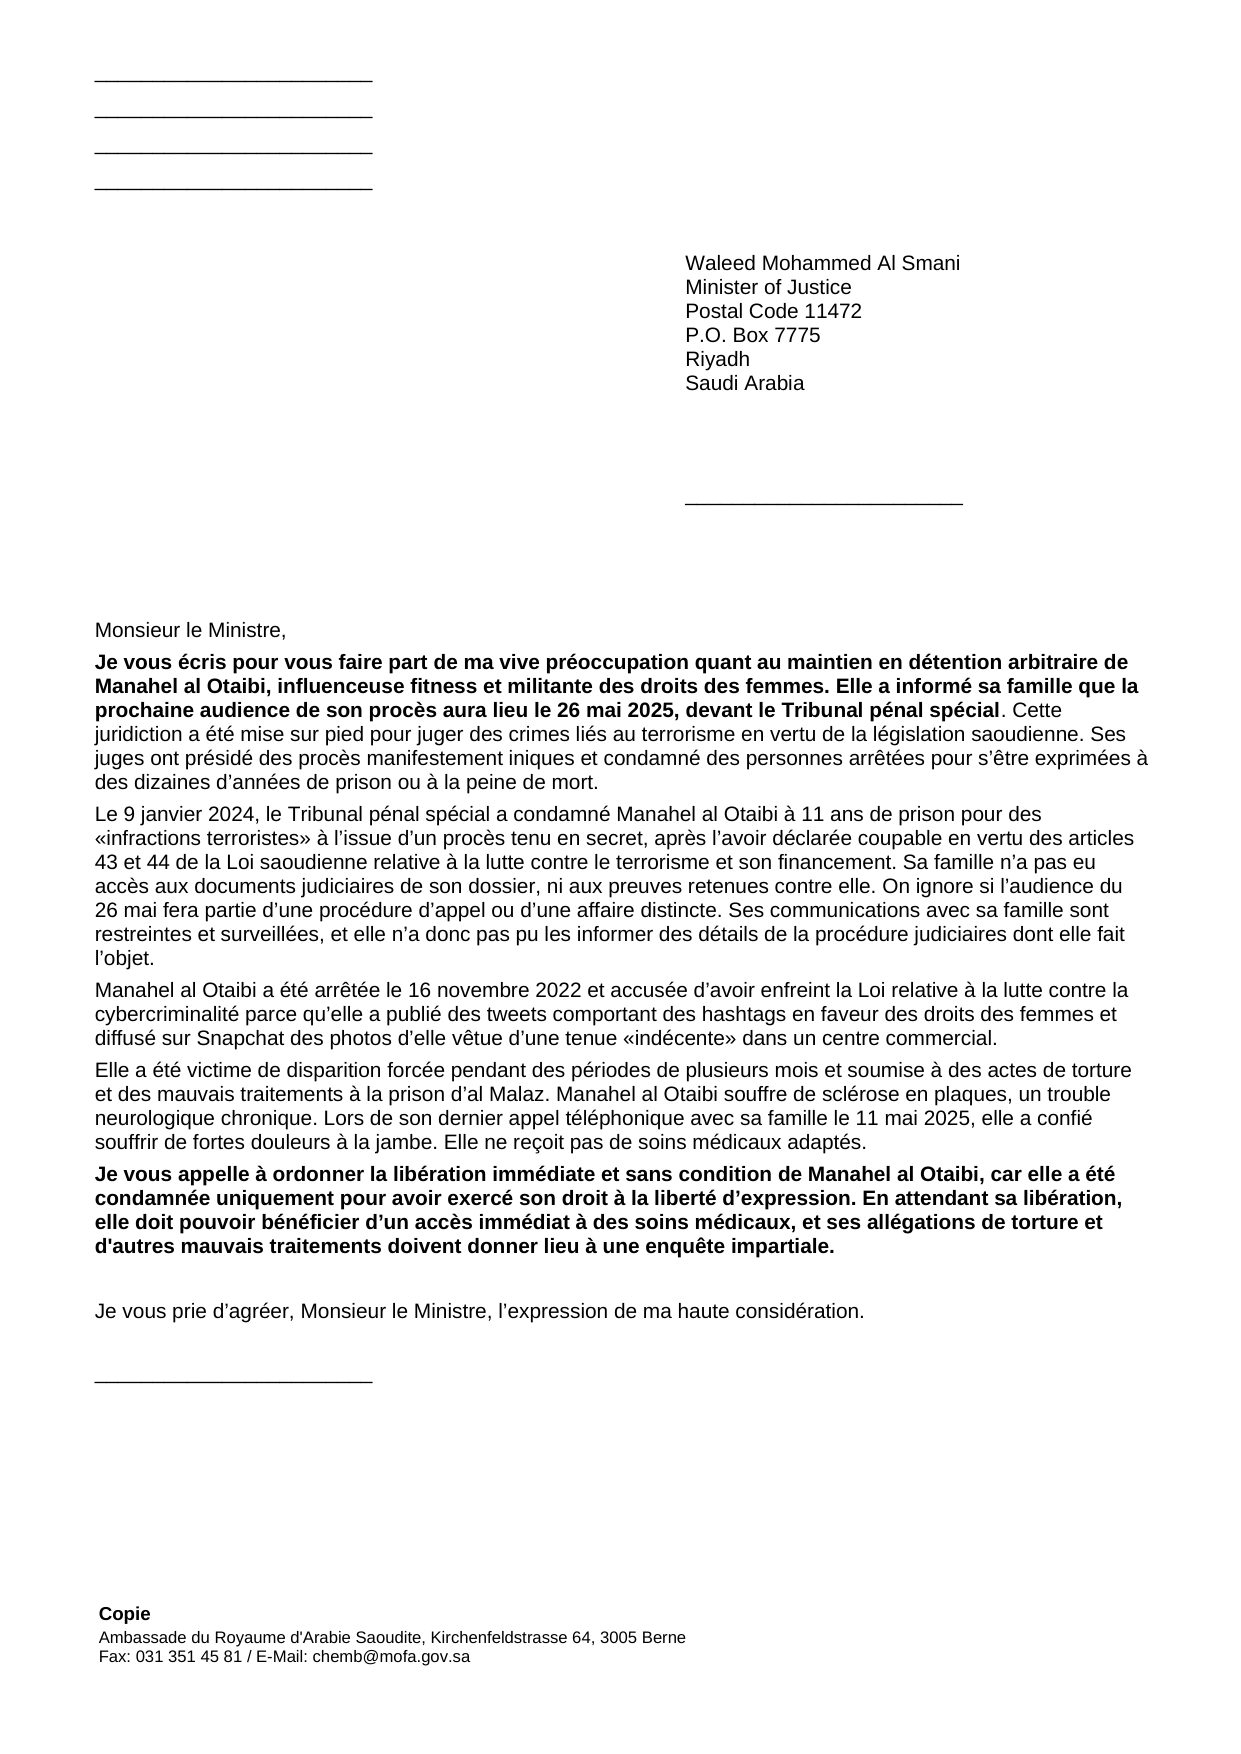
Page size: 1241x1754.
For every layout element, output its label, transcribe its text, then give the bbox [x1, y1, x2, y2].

text ________________________ [94, 131, 1152, 155]
text Je vous appelle à ordonner la libération immédiate et sans condition de Manahel al Otaibi, car elle a été condamnée uniquement pour avoir exercé son droit à la liberté d’expression. En attendant sa libération, elle doit pouvoir bénéficier d’un accès immédiat à des soins médicaux, et ses allégations de torture et d'autres mauvais traitements doivent donner lieu à une enquête impartiale. [94, 1162, 1152, 1258]
text ________________________ [94, 59, 1152, 83]
text Je vous prie d’agréer, Monsieur le Ministre, l’expression de ma haute considération. [94, 1299, 1152, 1323]
text Waleed Mohammed Al Smani Minister of Justice Postal Code 11472 P.O. Box 7775 Riyadh Saudi Arabia [685, 251, 1152, 394]
text Je vous écris pour vous faire part de ma vive préoccupation quant au maintien en détention arbitraire de Manahel al Otaibi, influenceuse fitness et militante des droits des femmes. Elle a informé sa famille que la prochaine audience de son procès aura lieu le 26 mai 2025, devant le Tribunal pénal spécial. Cette juridiction a été mise sur pied pour juger des crimes liés au terrorisme en vertu de la législation saoudienne. Ses juges ont présidé des procès manifestement iniques et condamné des personnes arrêtées pour s’être exprimées à des dizaines d’années de prison ou à la peine de mort. [94, 650, 1152, 793]
text ________________________ [685, 482, 1152, 506]
text ________________________ [94, 1360, 1152, 1384]
text ________________________ [94, 167, 1152, 191]
text Manahel al Otaibi a été arrêtée le 16 novembre 2022 et accusée d’avoir enfreint la Loi relative à la lutte contre la cybercriminalité parce qu’elle a publié des tweets comportant des hashtags en faveur des droits des femmes et diffusé sur Snapchat des photos d’elle vêtue d’une tenue «indécente» dans un centre commercial. [94, 978, 1152, 1050]
text ________________________ [94, 95, 1152, 119]
text Elle a été victime de disparition forcée pendant des périodes de plusieurs mois et soumise à des actes de torture et des mauvais traitements à la prison d’al Malaz. Manahel al Otaibi souffre de sclérose en plaques, un trouble neurologique chronique. Lors de son dernier appel téléphonique avec sa famille le 11 mai 2025, elle a confié souffrir de fortes douleurs à la jambe. Elle ne reçoit pas de soins médicaux adaptés. [94, 1058, 1152, 1154]
text Le 9 janvier 2024, le Tribunal pénal spécial a condamné Manahel al Otaibi à 11 ans de prison pour des «infractions terroristes» à l’issue d’un procès tenu en secret, après l’avoir déclarée coupable en vertu des articles 43 et 44 de la Loi saoudienne relative à la lutte contre le terrorisme et son financement. Sa famille n’a pas eu accès aux documents judiciaires de son dossier, ni aux preuves retenues contre elle. On ignore si l’audience du 26 mai fera partie d’une procédure d’appel ou d’une affaire distincte. Ses communications avec sa famille sont restreintes et surveillées, et elle n’a donc pas pu les informer des détails de la procédure judiciaires dont elle fait l’objet. [94, 802, 1152, 969]
text Monsieur le Ministre, [94, 617, 1152, 641]
